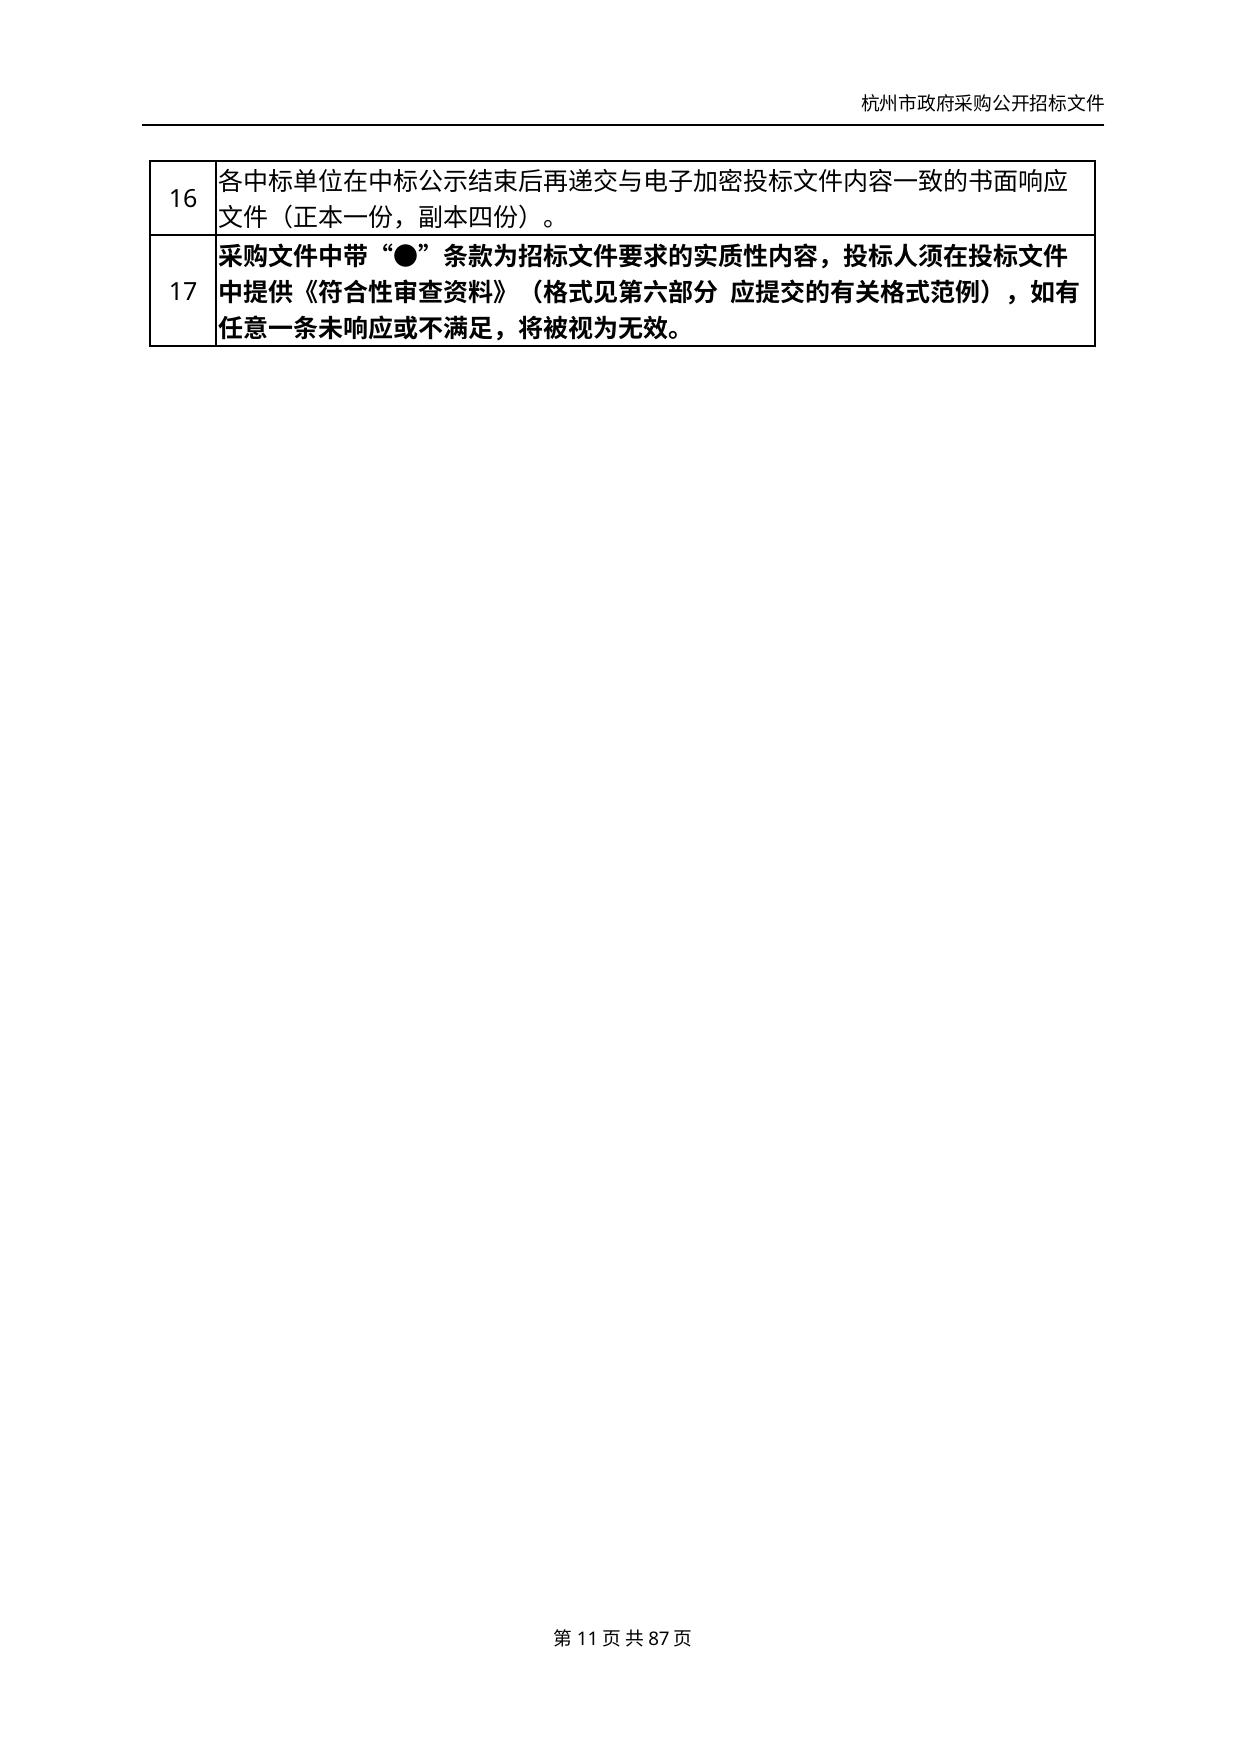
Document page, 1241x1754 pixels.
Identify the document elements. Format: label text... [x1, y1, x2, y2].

table_cell 17 [151, 236, 215, 345]
table_cell 16 [151, 162, 215, 234]
table_cell 各中标单位在中标公示结束后再递交与电子加密投标文件内容一致的书面响应文件（正本一份，副本四份）。 [217, 162, 1094, 234]
table_cell 采购文件中带“●”条款为招标文件要求的实质性内容，投标人须在投标文件中提供《符合性审查资料》（格式见第六部分 应提交的有关格式范例），如有任意一条未响应或不满足，将被视为无效。 [217, 236, 1094, 345]
